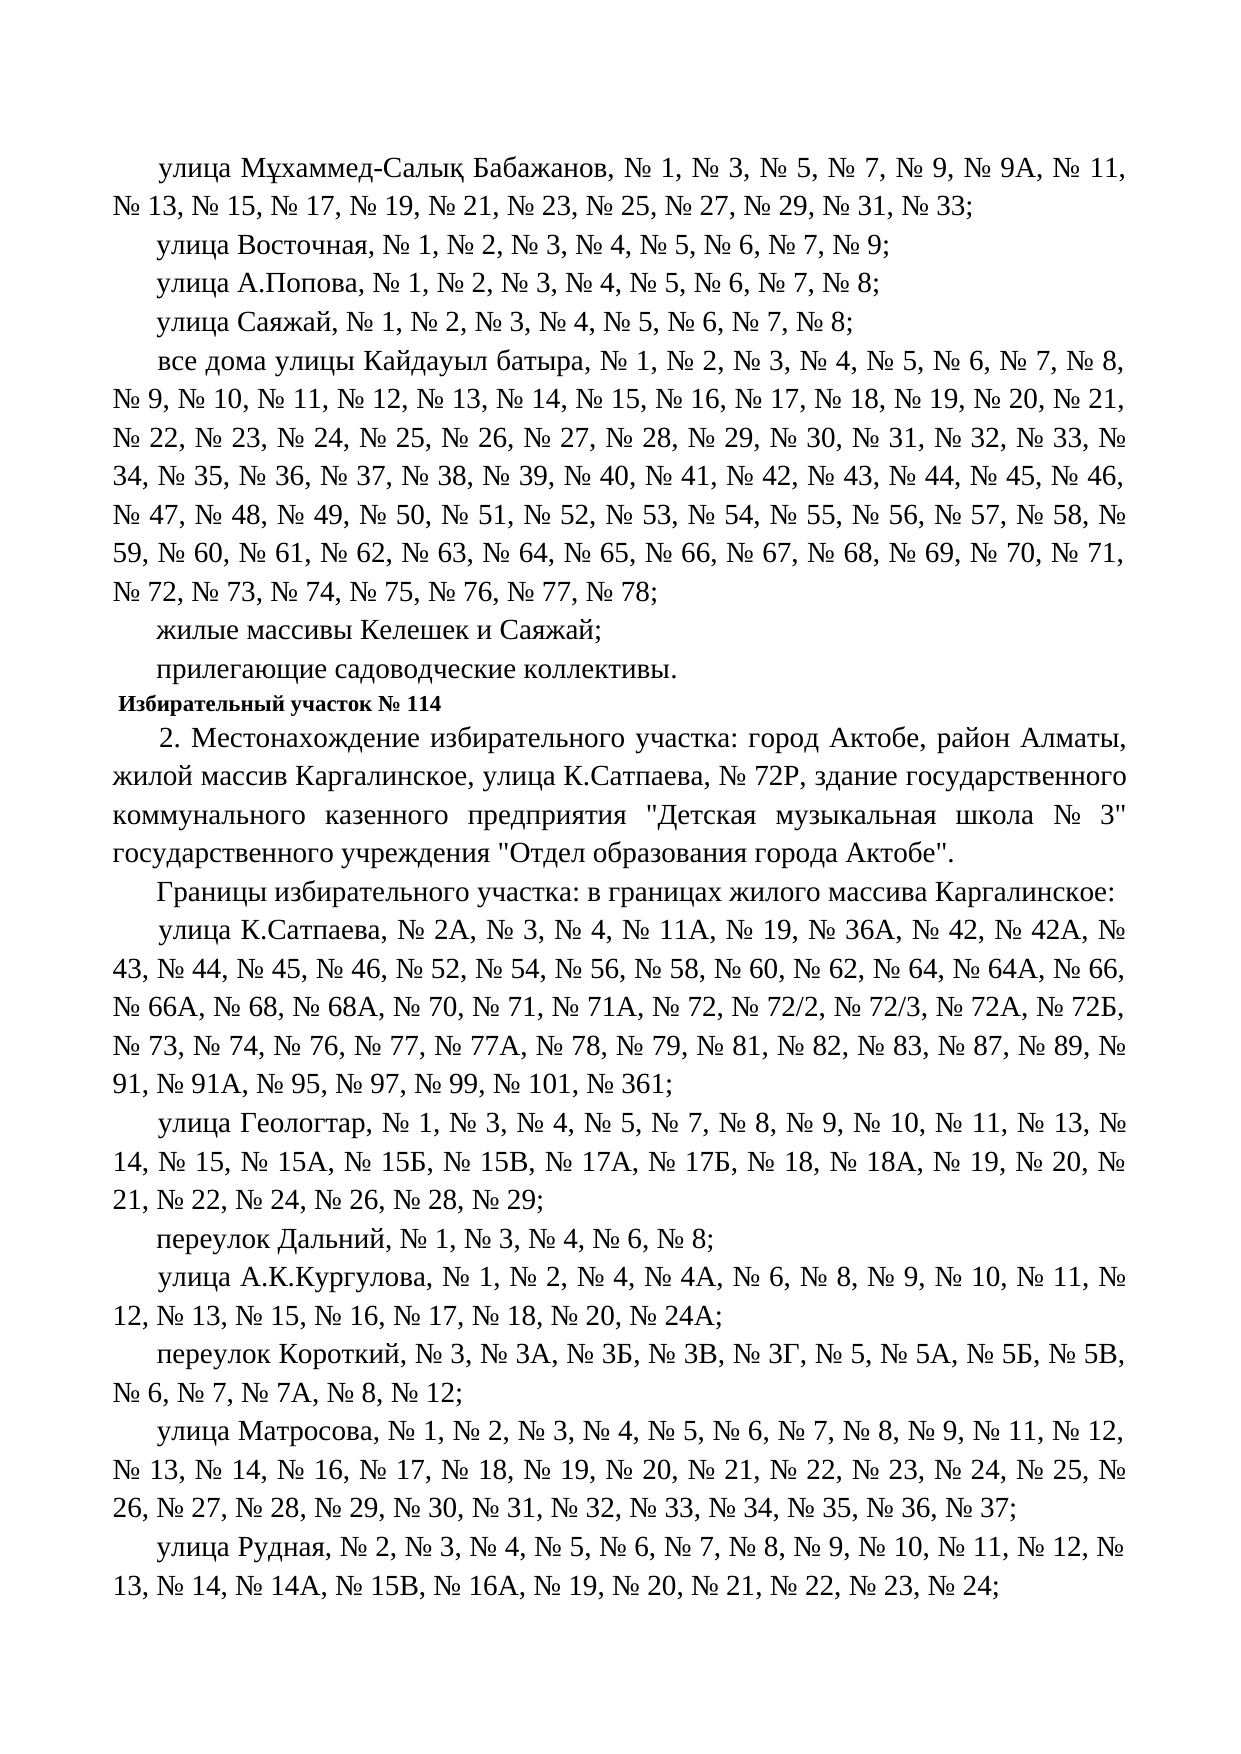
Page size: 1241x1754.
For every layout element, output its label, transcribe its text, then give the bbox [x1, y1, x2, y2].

text улица А.К.Кургулова, № 1, № 2, № 4, № 4А, № 6, № 8, № 9, № 10, № 11, № 12, № 13, № 15, № 16, № 17, № 18, № 20, № 24А; [112, 1259, 1128, 1331]
text переулок Дальний, № 1, № 3, № 4, № 6, № 8; [112, 1221, 1128, 1254]
text улица Восточная, № 1, № 2, № 3, № 4, № 5, № 6, № 7, № 9; [112, 227, 1128, 261]
text Избирательный участок № 114 [112, 689, 1128, 716]
text переулок Короткий, № 3, № 3А, № 3Б, № 3В, № 3Г, № 5, № 5А, № 5Б, № 5В, № 6, № 7, № 7А, № 8, № 12; [112, 1336, 1128, 1408]
text жилые массивы Келешек и Саяжай; [112, 612, 1128, 646]
text улица Матросова, № 1, № 2, № 3, № 4, № 5, № 6, № 7, № 8, № 9, № 11, № 12, № 13, № 14, № 16, № 17, № 18, № 19, № 20, № 21, № 22, № 23, № 24, № 25, № 26, № 27, № 28, № 29, № 30, № 31, № 32, № 33, № 34, № 35, № 36, № 37; [112, 1413, 1128, 1524]
text улица Рудная, № 2, № 3, № 4, № 5, № 6, № 7, № 8, № 9, № 10, № 11, № 12, № 13, № 14, № 14А, № 15В, № 16А, № 19, № 20, № 21, № 22, № 23, № 24; [112, 1529, 1128, 1601]
text Границы избирательного участка: в границах жилого массива Каргалинское: [112, 874, 1128, 907]
text улица К.Сатпаева, № 2А, № 3, № 4, № 11А, № 19, № 36А, № 42, № 42А, № 43, № 44, № 45, № 46, № 52, № 54, № 56, № 58, № 60, № 62, № 64, № 64А, № 66, № 66А, № 68, № 68А, № 70, № 71, № 71А, № 72, № 72/2, № 72/3, № 72А, № 72Б, № 73, № 74, № 76, № 77, № 77А, № 78, № 79, № 81, № 82, № 83, № 87, № 89, № 91, № 91А, № 95, № 97, № 99, № 101, № 361; [112, 912, 1128, 1100]
text улица Мұхаммед-Салық Бабажанов, № 1, № 3, № 5, № 7, № 9, № 9А, № 11, № 13, № 15, № 17, № 19, № 21, № 23, № 25, № 27, № 29, № 31, № 33; [112, 150, 1128, 222]
text улица Геологтар, № 1, № 3, № 4, № 5, № 7, № 8, № 9, № 10, № 11, № 13, № 14, № 15, № 15А, № 15Б, № 15В, № 17А, № 17Б, № 18, № 18А, № 19, № 20, № 21, № 22, № 24, № 26, № 28, № 29; [112, 1105, 1128, 1216]
text все дома улицы Кайдауыл батыра, № 1, № 2, № 3, № 4, № 5, № 6, № 7, № 8, № 9, № 10, № 11, № 12, № 13, № 14, № 15, № 16, № 17, № 18, № 19, № 20, № 21, № 22, № 23, № 24, № 25, № 26, № 27, № 28, № 29, № 30, № 31, № 32, № 33, № 34, № 35, № 36, № 37, № 38, № 39, № 40, № 41, № 42, № 43, № 44, № 45, № 46, № 47, № 48, № 49, № 50, № 51, № 52, № 53, № 54, № 55, № 56, № 57, № 58, № 59, № 60, № 61, № 62, № 63, № 64, № 65, № 66, № 67, № 68, № 69, № 70, № 71, № 72, № 73, № 74, № 75, № 76, № 77, № 78; [112, 343, 1128, 607]
text прилегающие садоводческие коллективы. [112, 651, 1128, 684]
text улица Саяжай, № 1, № 2, № 3, № 4, № 5, № 6, № 7, № 8; [112, 304, 1128, 338]
text 2. Местонахождение избирательного участка: город Актобе, район Алматы, жилой массив Каргалинское, улица К.Сатпаева, № 72Р, здание государственного коммунального казенного предприятия "Детская музыкальная школа № 3" государственного учреждения "Отдел образования города Актобе". [112, 720, 1128, 869]
text улица А.Попова, № 1, № 2, № 3, № 4, № 5, № 6, № 7, № 8; [112, 266, 1128, 299]
